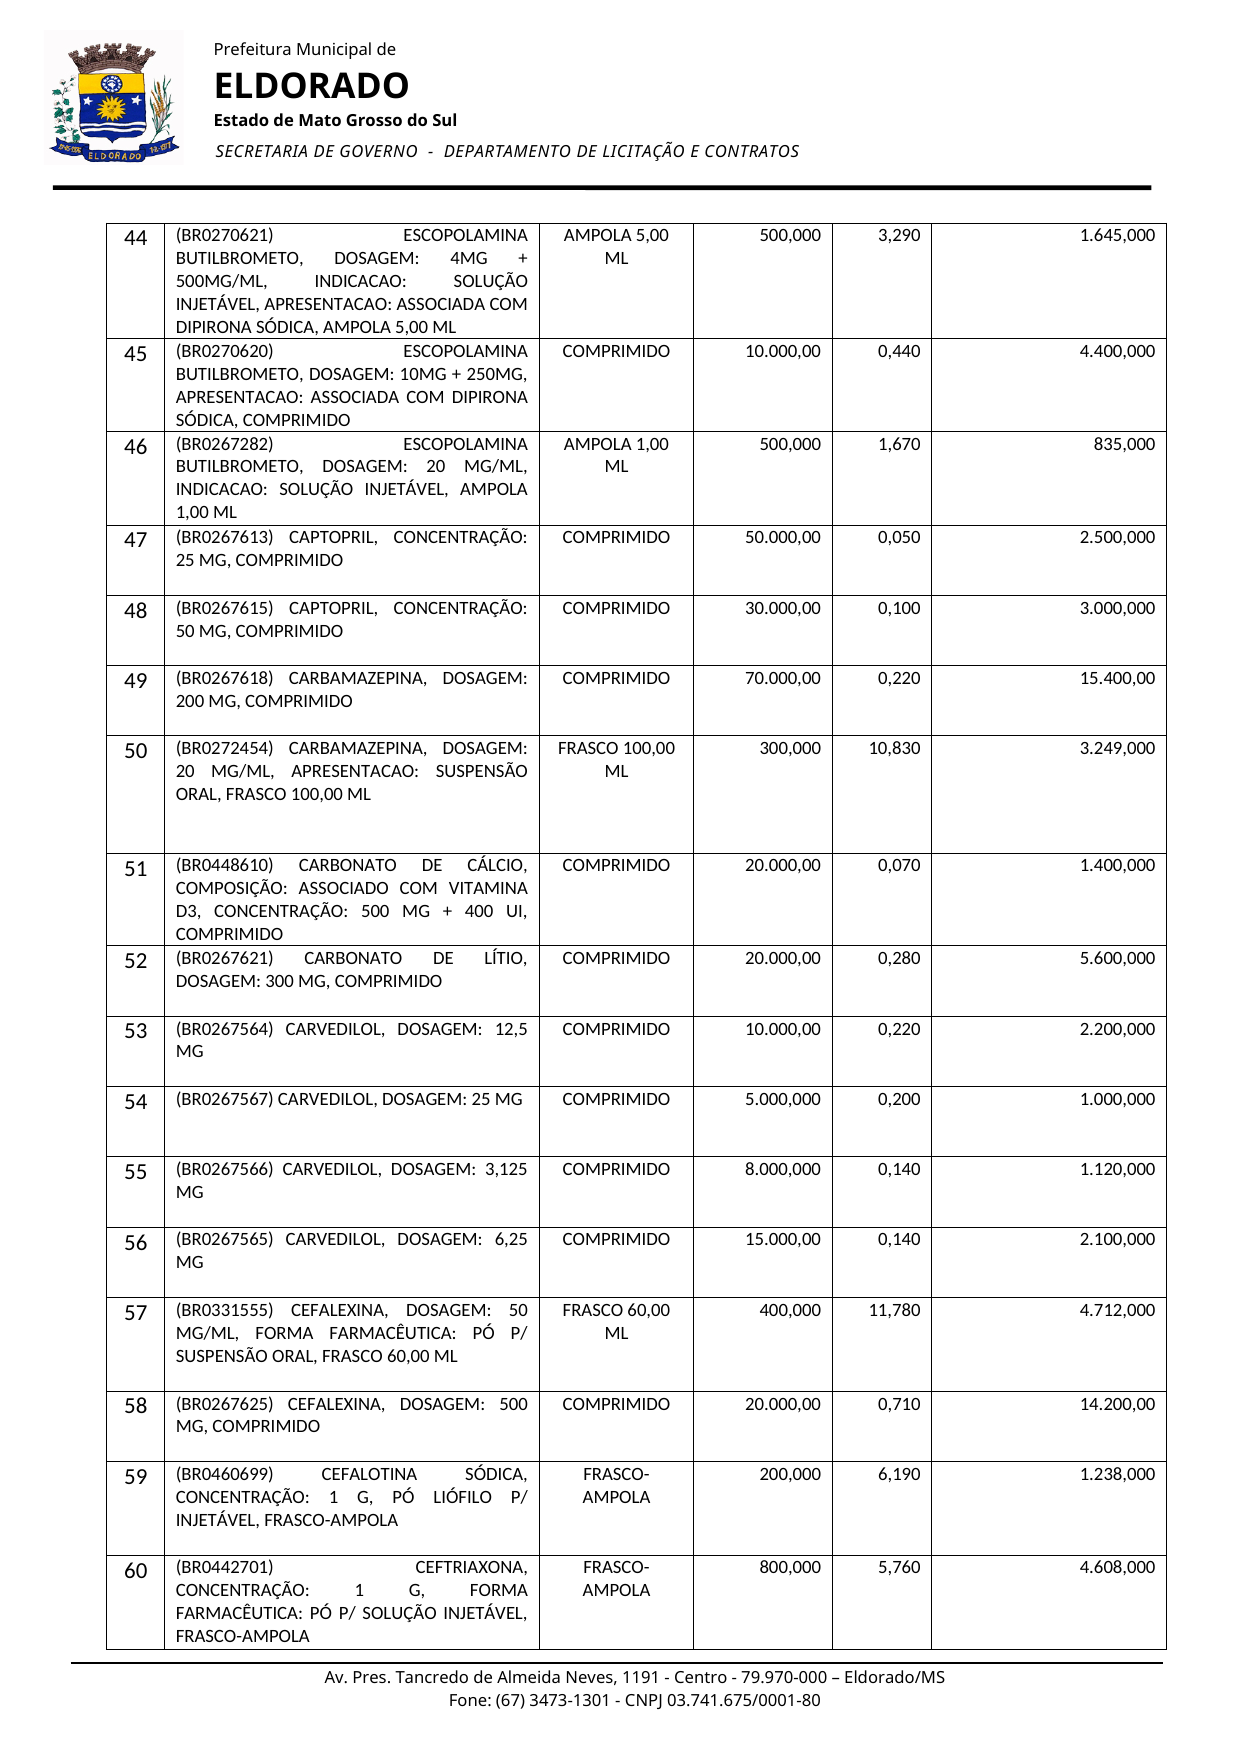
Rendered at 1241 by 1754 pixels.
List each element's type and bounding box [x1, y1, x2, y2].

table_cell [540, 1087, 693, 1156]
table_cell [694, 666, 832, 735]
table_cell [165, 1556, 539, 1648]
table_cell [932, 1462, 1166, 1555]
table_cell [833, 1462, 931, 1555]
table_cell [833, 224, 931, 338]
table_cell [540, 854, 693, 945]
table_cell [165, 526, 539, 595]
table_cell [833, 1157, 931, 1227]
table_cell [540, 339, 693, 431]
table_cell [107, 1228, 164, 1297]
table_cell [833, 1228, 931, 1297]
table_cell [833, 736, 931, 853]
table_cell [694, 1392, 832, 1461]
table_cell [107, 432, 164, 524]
picture [43, 30, 184, 165]
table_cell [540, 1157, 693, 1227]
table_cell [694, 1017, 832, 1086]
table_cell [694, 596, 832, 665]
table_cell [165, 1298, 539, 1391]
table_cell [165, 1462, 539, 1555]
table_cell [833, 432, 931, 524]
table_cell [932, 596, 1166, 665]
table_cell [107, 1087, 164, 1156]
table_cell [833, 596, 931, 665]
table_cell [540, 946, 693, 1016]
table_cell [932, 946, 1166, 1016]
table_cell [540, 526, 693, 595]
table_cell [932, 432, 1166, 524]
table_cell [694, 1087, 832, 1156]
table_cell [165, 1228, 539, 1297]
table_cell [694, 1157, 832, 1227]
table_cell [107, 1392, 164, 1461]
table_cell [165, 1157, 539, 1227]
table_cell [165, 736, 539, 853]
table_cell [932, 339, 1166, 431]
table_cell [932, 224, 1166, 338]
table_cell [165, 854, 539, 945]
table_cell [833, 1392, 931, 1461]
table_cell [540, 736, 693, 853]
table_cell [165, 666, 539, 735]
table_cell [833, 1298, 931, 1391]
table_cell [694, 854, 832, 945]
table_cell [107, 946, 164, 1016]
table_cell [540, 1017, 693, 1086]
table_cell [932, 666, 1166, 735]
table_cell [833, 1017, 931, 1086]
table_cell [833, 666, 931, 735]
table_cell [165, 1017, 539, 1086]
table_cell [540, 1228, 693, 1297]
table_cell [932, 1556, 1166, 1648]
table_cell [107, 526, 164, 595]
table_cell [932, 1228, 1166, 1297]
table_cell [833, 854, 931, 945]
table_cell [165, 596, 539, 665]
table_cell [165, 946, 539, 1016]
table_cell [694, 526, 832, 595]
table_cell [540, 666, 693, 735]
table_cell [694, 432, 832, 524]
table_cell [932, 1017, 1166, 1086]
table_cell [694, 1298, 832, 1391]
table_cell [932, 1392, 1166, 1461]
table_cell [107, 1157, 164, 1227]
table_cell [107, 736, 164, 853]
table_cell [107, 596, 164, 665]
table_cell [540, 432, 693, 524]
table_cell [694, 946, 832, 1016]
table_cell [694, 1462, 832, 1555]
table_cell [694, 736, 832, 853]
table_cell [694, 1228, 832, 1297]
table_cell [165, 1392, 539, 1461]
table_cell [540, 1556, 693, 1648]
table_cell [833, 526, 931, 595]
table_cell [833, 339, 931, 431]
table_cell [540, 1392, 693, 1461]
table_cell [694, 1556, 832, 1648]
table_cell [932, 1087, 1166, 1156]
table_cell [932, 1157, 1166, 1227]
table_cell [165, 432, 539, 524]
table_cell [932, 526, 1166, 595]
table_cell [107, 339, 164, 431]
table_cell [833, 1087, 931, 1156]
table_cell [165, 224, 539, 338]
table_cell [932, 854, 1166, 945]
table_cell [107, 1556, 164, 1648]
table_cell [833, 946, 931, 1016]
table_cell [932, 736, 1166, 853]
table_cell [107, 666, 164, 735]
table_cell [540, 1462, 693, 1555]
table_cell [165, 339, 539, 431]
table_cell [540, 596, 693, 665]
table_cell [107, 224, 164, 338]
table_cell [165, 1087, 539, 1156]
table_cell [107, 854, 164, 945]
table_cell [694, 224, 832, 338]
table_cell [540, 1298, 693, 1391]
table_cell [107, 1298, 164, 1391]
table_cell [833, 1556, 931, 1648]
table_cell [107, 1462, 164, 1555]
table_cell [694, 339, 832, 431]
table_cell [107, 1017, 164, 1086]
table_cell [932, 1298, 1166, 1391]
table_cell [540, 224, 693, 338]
